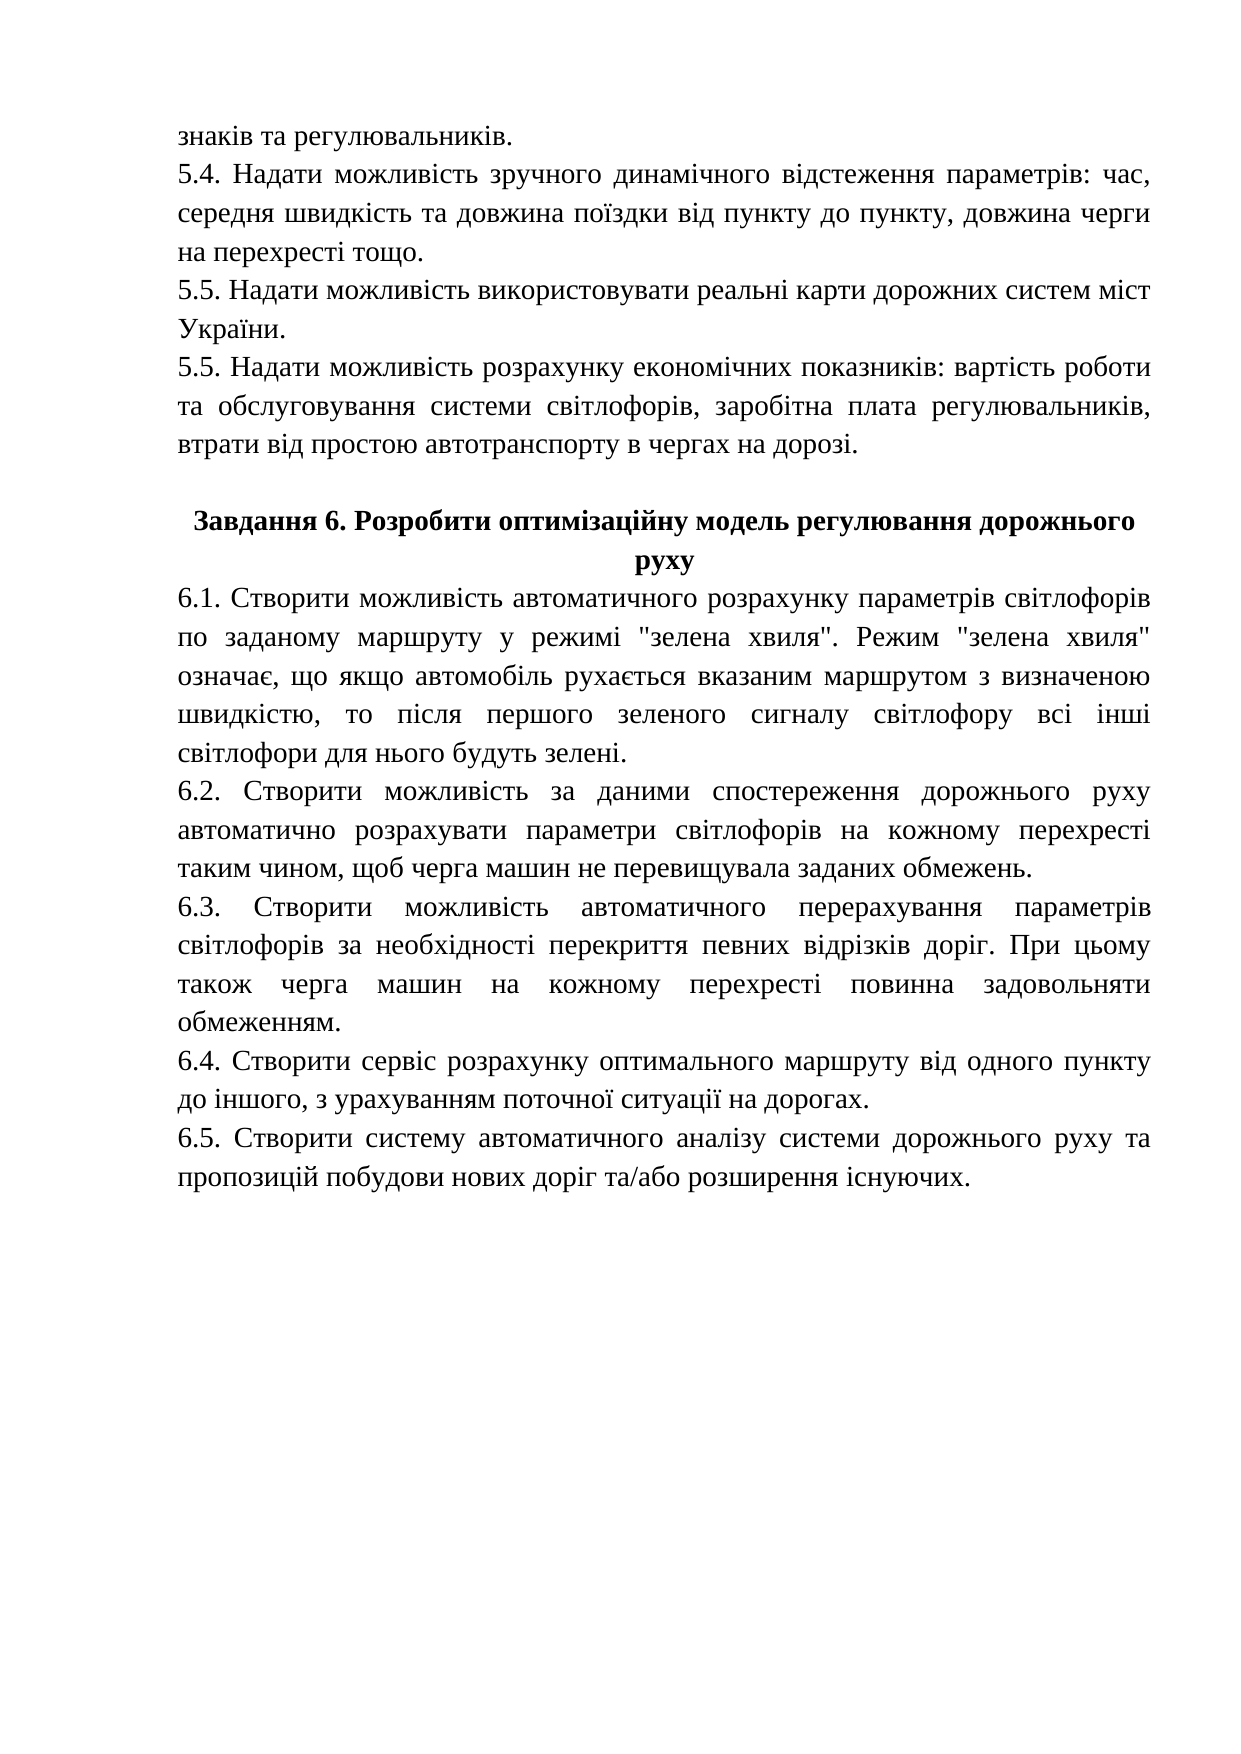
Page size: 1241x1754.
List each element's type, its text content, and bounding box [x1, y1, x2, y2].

text 5.4. Надати можливість зручного динамічного відстеження параметрів: час, середня швидкість та довжина поїздки від пункту до пункту, довжина черги на перехресті тощо. [177, 157, 1152, 267]
text 6.5. Створити систему автоматичного аналізу системи дорожнього руху та пропозицій побудови нових доріг та/або розширення існуючих. [177, 1120, 1152, 1192]
text 6.1. Створити можливість автоматичного розрахунку параметрів світлофорів по заданому маршруту у режимі "зелена хвиля". Режим "зелена хвиля" означає, що якщо автомобіль рухається вказаним маршрутом з визначеною швидкістю, то після першого зеленого сигналу світлофору всі інші світлофори для нього будуть зелені. [177, 581, 1152, 768]
text 5.5. Надати можливість використовувати реальні карти дорожних систем міст України. [177, 272, 1152, 344]
text 6.2. Створити можливість за даними спостереження дорожнього руху автоматично розрахувати параметри світлофорів на кожному перехресті таким чином, щоб черга машин не перевищувала заданих обмежень. [177, 773, 1152, 884]
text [177, 118, 1152, 152]
text 5.5. Надати можливість розрахунку економічних показників: вартість роботи та обслуговування системи світлофорів, заробітна плата регулювальників, втрати від простою автотранспорту в чергах на дорозі. [177, 349, 1152, 460]
text 6.4. Створити сервіс розрахунку оптимального маршруту від одного пункту до іншого, з урахуванням поточної ситуації на дорогах. [177, 1043, 1152, 1115]
text 6.3. Створити можливість автоматичного перерахування параметрів світлофорів за необхідності перекриття певних відрізків доріг. При цьому також черга машин на кожному перехресті повинна задовольняти обмеженням. [177, 889, 1152, 1038]
text Завдання 6. Розробити оптимізаційну модель регулювання дорожнього руху [177, 503, 1152, 576]
